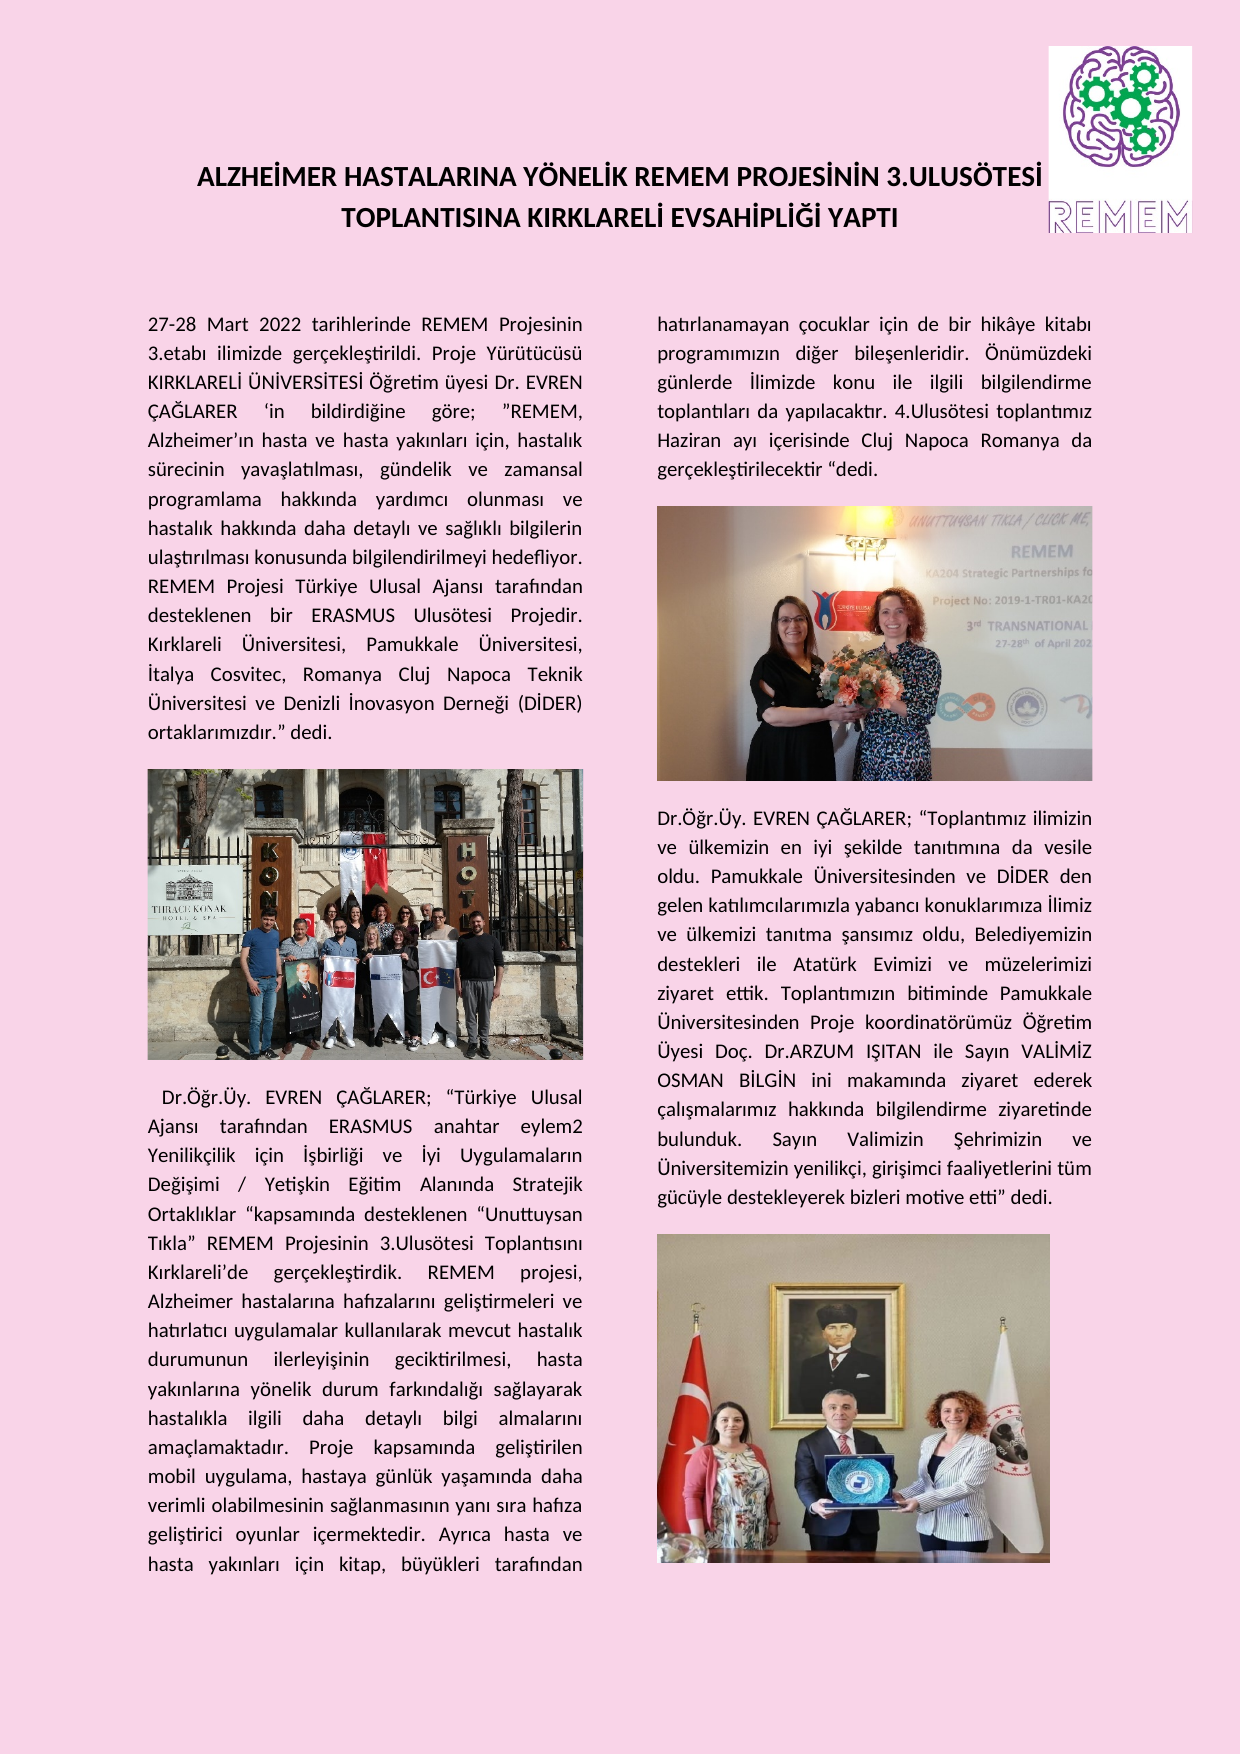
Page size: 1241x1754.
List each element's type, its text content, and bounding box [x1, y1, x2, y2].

text Dr.Öğr.Üy. EVREN ÇAĞLARER; “Toplantımız ilimizin ve ülkemizin en iyi şekilde tanıtımına da vesile oldu. Pamukkale Üniversitesinden ve DİDER den gelen katılımcılarımızla yabancı konuklarımıza İlimiz ve ülkemizi tanıtma şansımız oldu, Belediyemizin destekleri ile Atatürk Evimizi ve müzelerimizi ziyaret ettik. Toplantımızın bitiminde Pamukkale Üniversitesinden Proje koordinatörümüz Öğretim Üyesi Doç. Dr.ARZUM IŞITAN ile Sayın VALİMİZ OSMAN BİLGİN ini makamında ziyaret ederek çalışmalarımız hakkında bilgilendirme ziyaretinde bulunduk. Sayın Valimizin Şehrimizin ve Üniversitemizin yenilikçi, girişimci faaliyetlerini tüm gücüyle destekleyerek bizleri motive etti” dedi. [657, 805, 1093, 1209]
text Dr.Öğr.Üy. EVREN ÇAĞLARER; “Türkiye Ulusal Ajansı tarafından ERASMUS anahtar eylem2 Yenilikçilik için İşbirliği ve İyi Uygulamaların Değişimi / Yetişkin Eğitim Alanında Stratejik Ortaklıklar “kapsamında desteklenen “Unuttuysan Tıkla” REMEM Projesinin 3.Ulusötesi Toplantısını Kırklareli’de gerçekleştirdik. REMEM projesi, Alzheimer hastalarına hafızalarını geliştirmeleri ve hatırlatıcı uygulamalar kullanılarak mevcut hastalık durumunun ilerleyişinin geciktirilmesi, hasta yakınlarına yönelik durum farkındalığı sağlayarak hastalıkla ilgili daha detaylı bilgi almalarını amaçlamaktadır. Proje kapsamında geliştirilen mobil uygulama, hastaya günlük yaşamında daha verimli olabilmesinin sağlanmasının yanı sıra hafıza geliştirici oyunlar içermektedir. Ayrıca hasta ve hasta yakınları için kitap, büyükleri tarafından hatırlanamayan çocuklar için de bir hikâye kitabı programımızın diğer bileşenleridir. Önümüzdeki günlerde İlimizde konu ile ilgili bilgilendirme toplantıları da yapılacaktır. 4.Ulusötesi toplantımız Haziran ayı içerisinde Cluj Napoca Romanya da gerçekleştirilecektir “dedi. [657, 311, 1093, 482]
picture [1048, 46, 1193, 233]
picture [147, 769, 584, 1060]
text ALZHEİMER HASTALARINA YÖNELİK REMEM PROJESİNİN 3.ULUSÖTESİ TOPLANTISINA KIRKLARELİ EVSAHİPLİĞİ YAPTI [148, 158, 1093, 234]
picture [657, 1234, 1050, 1563]
text 27-28 Mart 2022 tarihlerinde REMEM Projesinin 3.etabı ilimizde gerçekleştirildi. Proje Yürütücüsü KIRKLARELİ ÜNİVERSİTESİ Öğretim üyesi Dr. EVREN ÇAĞLARER ‘in bildirdiğine göre; ”REMEM, Alzheimer’ın hasta ve hasta yakınları için, hastalık sürecinin yavaşlatılması, gündelik ve zamansal programlama hakkında yardımcı olunması ve hastalık hakkında daha detaylı ve sağlıklı bilgilerin ulaştırılması konusunda bilgilendirilmeyi hedefliyor. REMEM Projesi Türkiye Ulusal Ajansı tarafından desteklenen bir ERASMUS Ulusötesi Projedir. Kırklareli Üniversitesi, Pamukkale Üniversitesi, İtalya Cosvitec, Romanya Cluj Napoca Teknik Üniversitesi ve Denizli İnovasyon Derneği (DİDER) ortaklarımızdır.” dedi. [148, 311, 583, 744]
text Dr.Öğr.Üy. EVREN ÇAĞLARER; “Türkiye Ulusal Ajansı tarafından ERASMUS anahtar eylem2 Yenilikçilik için İşbirliği ve İyi Uygulamaların Değişimi / Yetişkin Eğitim Alanında Stratejik Ortaklıklar “kapsamında desteklenen “Unuttuysan Tıkla” REMEM Projesinin 3.Ulusötesi Toplantısını Kırklareli’de gerçekleştirdik. REMEM projesi, Alzheimer hastalarına hafızalarını geliştirmeleri ve hatırlatıcı uygulamalar kullanılarak mevcut hastalık durumunun ilerleyişinin geciktirilmesi, hasta yakınlarına yönelik durum farkındalığı sağlayarak hastalıkla ilgili daha detaylı bilgi almalarını amaçlamaktadır. Proje kapsamında geliştirilen mobil uygulama, hastaya günlük yaşamında daha verimli olabilmesinin sağlanmasının yanı sıra hafıza geliştirici oyunlar içermektedir. Ayrıca hasta ve hasta yakınları için kitap, büyükleri tarafından hatırlanamayan çocuklar için de bir hikâye kitabı programımızın diğer bileşenleridir. Önümüzdeki günlerde İlimizde konu ile ilgili bilgilendirme toplantıları da yapılacaktır. 4.Ulusötesi toplantımız Haziran ayı içerisinde Cluj Napoca Romanya da gerçekleştirilecektir “dedi. [148, 1084, 583, 1576]
picture [657, 506, 1093, 781]
